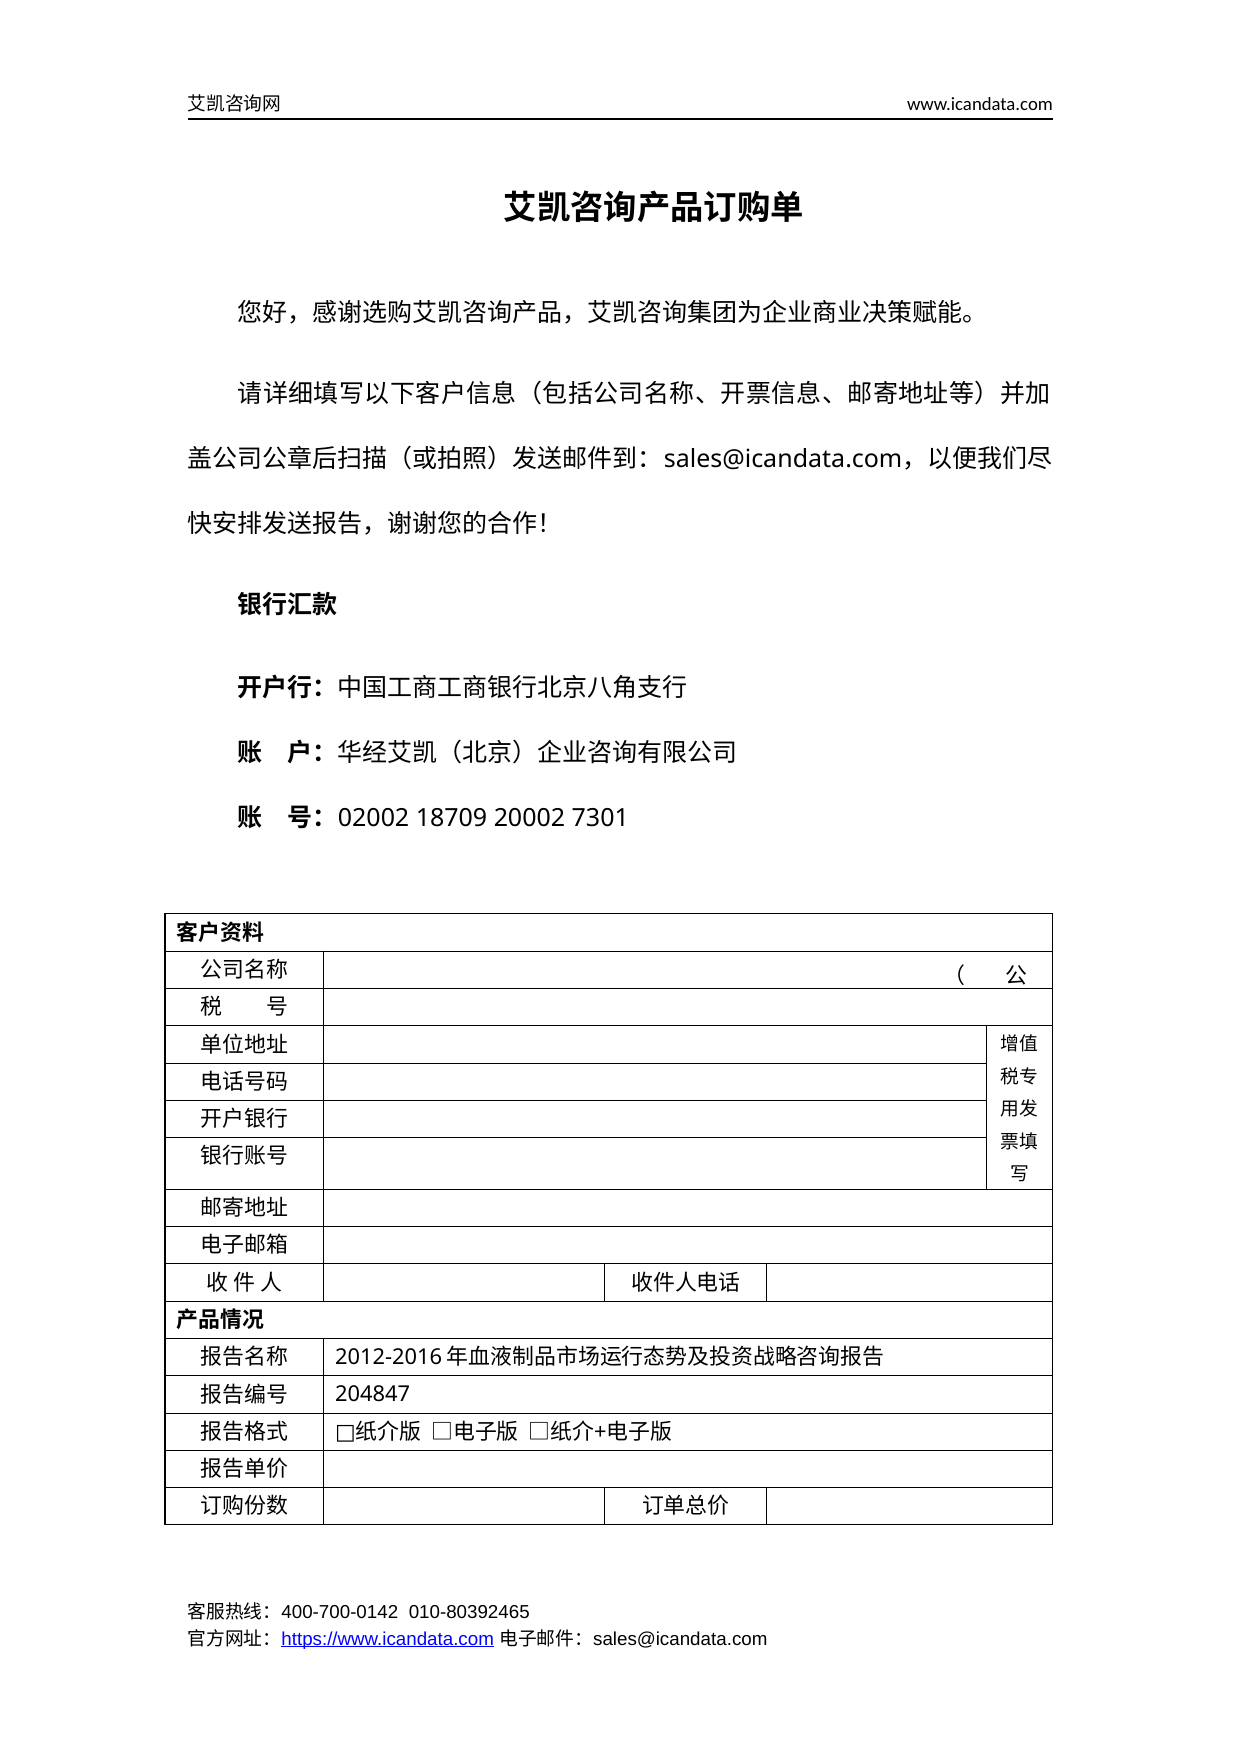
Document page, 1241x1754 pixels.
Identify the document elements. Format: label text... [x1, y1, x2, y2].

table_cell 收 件 人 [166, 1264, 323, 1301]
table_cell [324, 1138, 986, 1189]
table_cell [767, 1488, 1052, 1524]
table_cell 电话号码 [166, 1064, 323, 1100]
text 艾凯咨询产品订购单 [187, 172, 1053, 237]
text 开户行：中国工商工商银行北京八角支行 [187, 653, 1053, 718]
table_cell [324, 989, 1052, 1025]
table_cell 204847 [324, 1376, 1052, 1412]
table_cell 公司名称 [166, 952, 323, 988]
table_header 客户资料 [166, 914, 1052, 951]
table_cell 订购份数 [166, 1488, 323, 1524]
table_cell [767, 1264, 1052, 1301]
text 银行汇款 [187, 570, 1053, 635]
table_cell [324, 1451, 1052, 1487]
table_cell [324, 1190, 1052, 1226]
table_cell 订单总价 [605, 1488, 766, 1524]
table_cell [324, 952, 1052, 988]
table_cell 电子邮箱 [166, 1227, 323, 1263]
table_cell 报告格式 [166, 1414, 323, 1450]
table_cell 单位地址 [166, 1026, 323, 1062]
table_cell 2012-2016年血液制品市场运行态势及投资战略咨询报告 [324, 1339, 1052, 1375]
table_cell 产品情况 [166, 1302, 1052, 1338]
text 账 户：华经艾凯（北京）企业咨询有限公司 [187, 718, 1053, 783]
table_cell 邮寄地址 [166, 1190, 323, 1226]
table_cell 开户银行 [166, 1101, 323, 1137]
table_cell □纸介版 □电子版 □纸介+电子版 [324, 1414, 1052, 1450]
text 账 号：02002 18709 20002 7301 [187, 783, 1053, 848]
table_cell 银行账号 [166, 1138, 323, 1189]
table_cell [324, 1488, 604, 1524]
table_cell [324, 1264, 604, 1301]
table_cell 报告编号 [166, 1376, 323, 1412]
table_cell [324, 1064, 986, 1100]
table_cell [324, 1227, 1052, 1263]
table_cell 报告单价 [166, 1451, 323, 1487]
text 请详细填写以下客户信息（包括公司名称、开票信息、邮寄地址等）并加盖公司公章后扫描（或拍照）发送邮件到：sales@icandata.com，以便我们尽快安排发送报告，谢谢您的合作！ [187, 359, 1053, 554]
table_cell 报告名称 [166, 1339, 323, 1375]
table_cell 收件人电话 [605, 1264, 766, 1301]
text 您好，感谢选购艾凯咨询产品，艾凯咨询集团为企业商业决策赋能。 [187, 278, 1053, 343]
table_cell [324, 1101, 986, 1137]
table_cell [324, 1026, 986, 1062]
table_cell 税 号 [166, 989, 323, 1025]
table_cell 增值税专用发票填写 [987, 1026, 1052, 1189]
